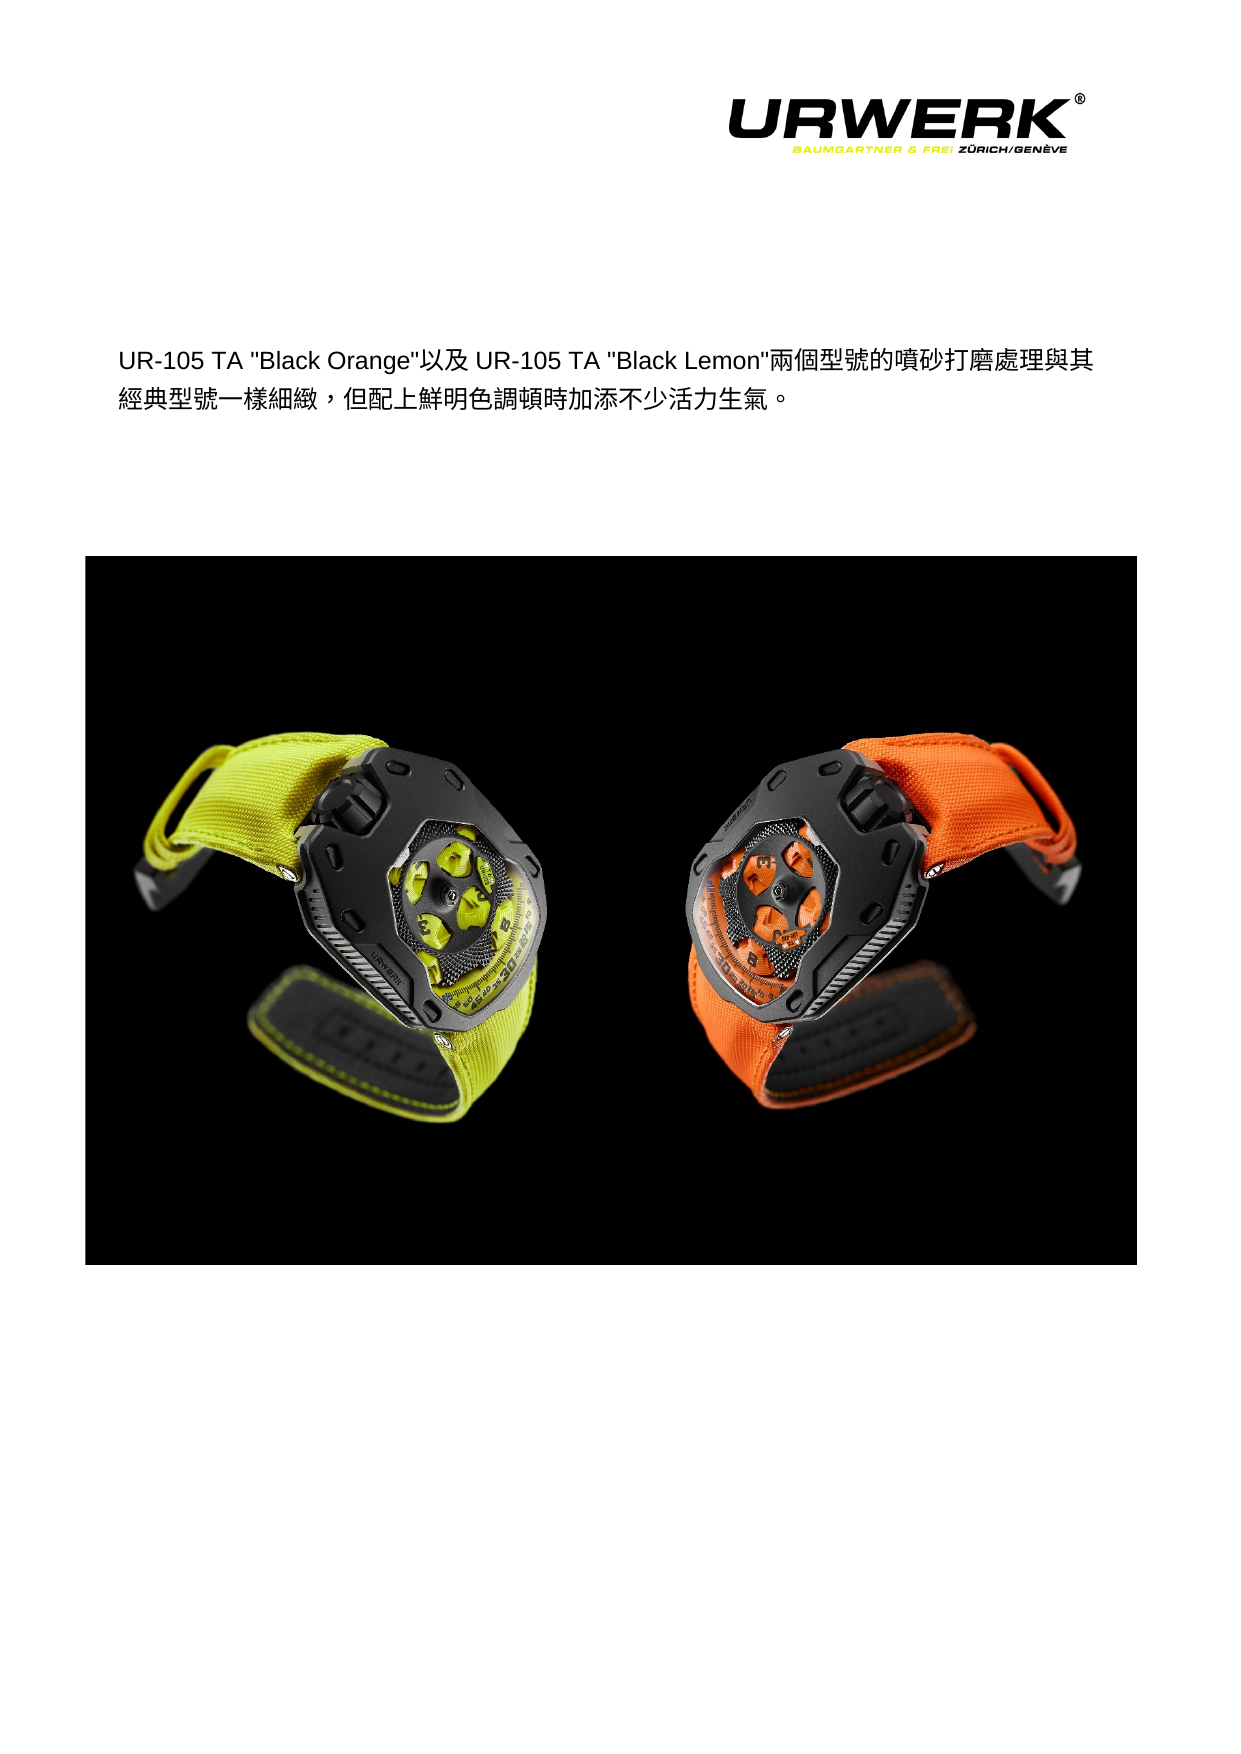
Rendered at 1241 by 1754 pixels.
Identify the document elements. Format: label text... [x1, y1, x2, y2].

picture [85, 556, 1137, 1265]
picture [695, 73, 1108, 170]
text UR-105 TA "Black Orange"以及 UR-105 TA "Black Lemon"兩個型號的噴砂打磨處理與其經典型號一樣細緻，但配上鮮明色調頓時加添不少活力生氣。 [118, 340, 1107, 416]
